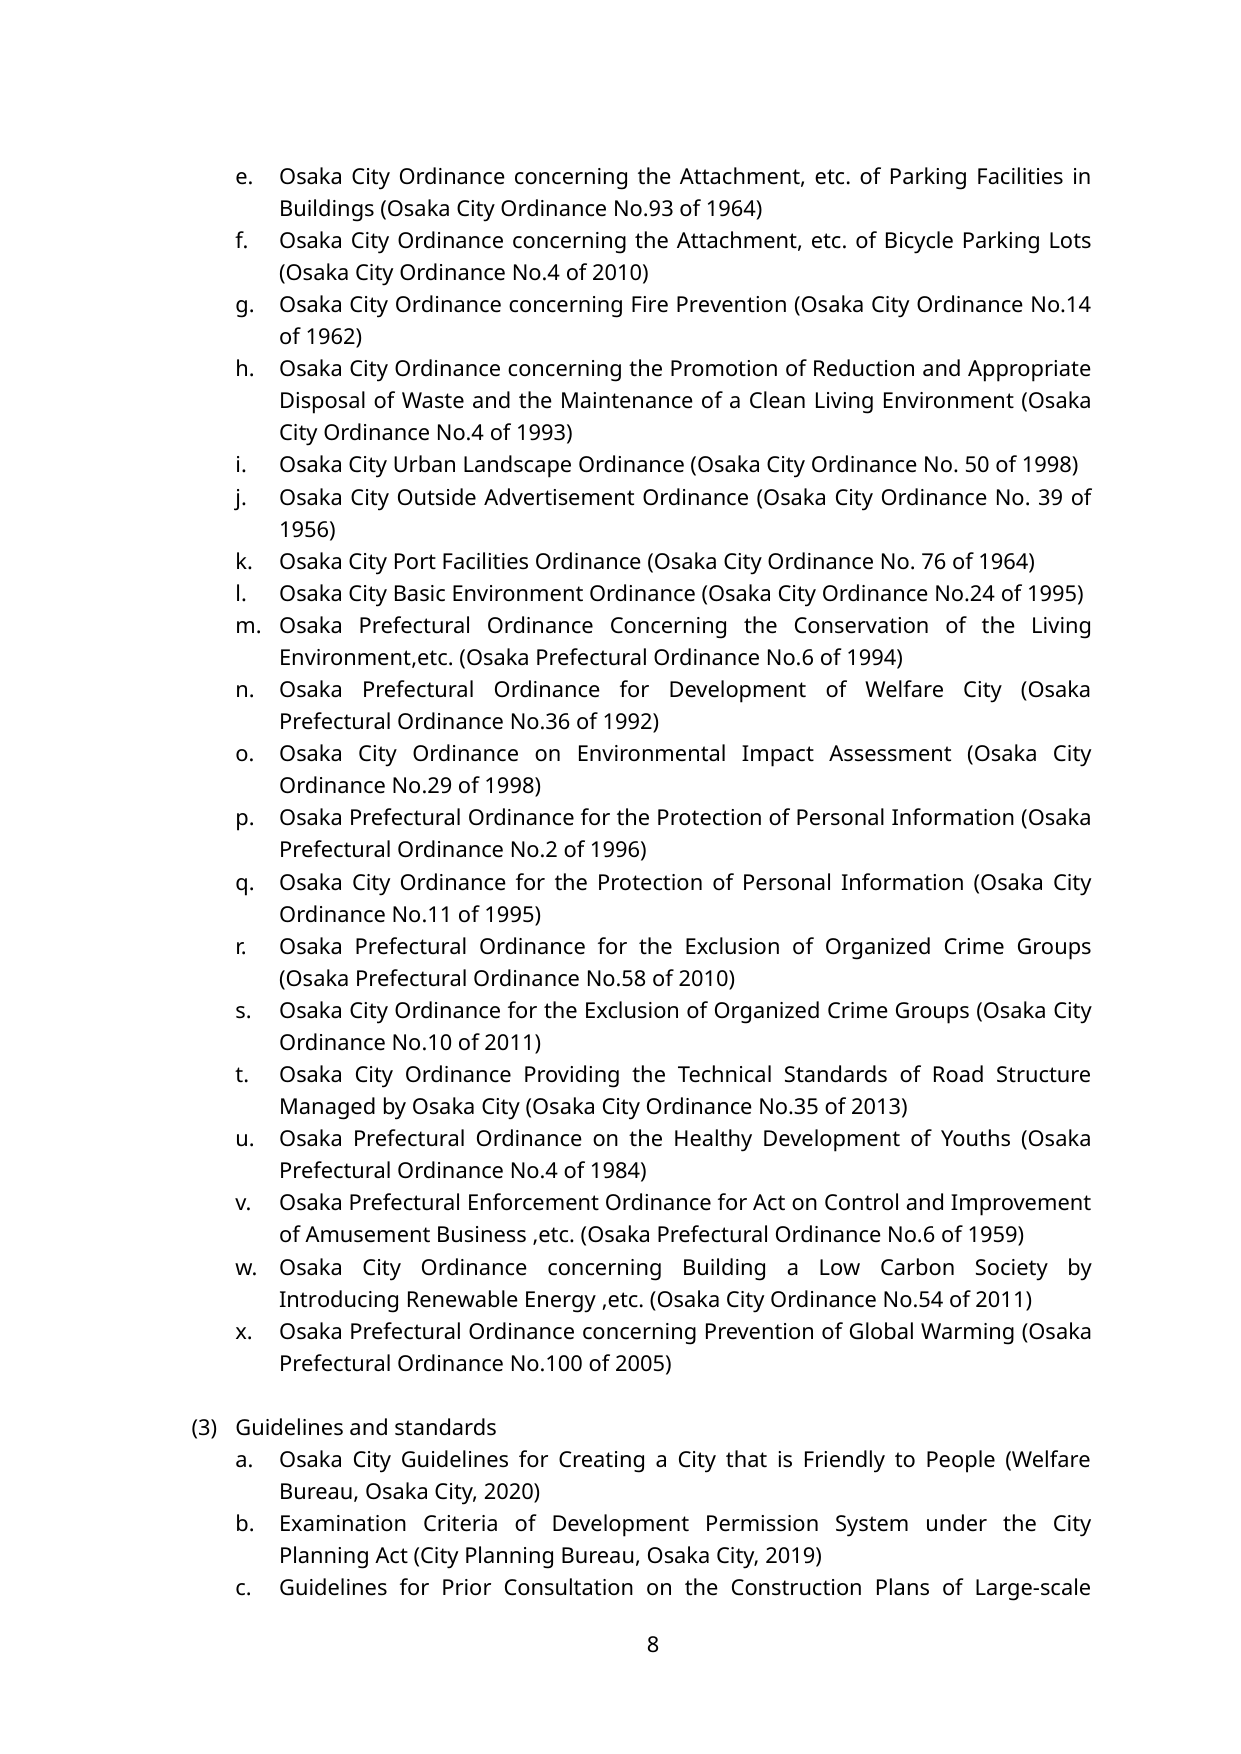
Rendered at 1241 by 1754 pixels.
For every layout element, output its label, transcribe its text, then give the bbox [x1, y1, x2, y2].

list Osaka Prefectural Ordinance for the Exclusion of Organized Crime Groups (Osaka Prefectural Ordinance No.58 of 2010) [235, 929, 1092, 994]
list Osaka Prefectural Ordinance Concerning the Conservation of the Living Environment,etc. (Osaka Prefectural Ordinance No.6 of 1994) [235, 609, 1092, 673]
list Osaka Prefectural Ordinance on the Healthy Development of Youths (Osaka Prefectural Ordinance No.4 of 1984) [235, 1122, 1092, 1186]
list Osaka City Ordinance Providing the Technical Standards of Road Structure Managed by Osaka City (Osaka City Ordinance No.35 of 2013) [235, 1058, 1092, 1122]
list Osaka City Urban Landscape Ordinance (Osaka City Ordinance No. 50 of 1998) [235, 448, 1092, 480]
list Osaka Prefectural Ordinance for the Protection of Personal Information (Osaka Prefectural Ordinance No.2 of 1996) [235, 801, 1092, 865]
list Osaka Prefectural Ordinance for Development of Welfare City (Osaka Prefectural Ordinance No.36 of 1992) [235, 673, 1092, 737]
list Osaka City Ordinance concerning Building a Low Carbon Society by Introducing Renewable Energy ,etc. (Osaka City Ordinance No.54 of 2011) [235, 1250, 1092, 1314]
list Osaka Prefectural Ordinance concerning Prevention of Global Warming (Osaka Prefectural Ordinance No.100 of 2005) [235, 1314, 1092, 1379]
list Osaka City Ordinance concerning the Promotion of Reduction and Appropriate Disposal of Waste and the Maintenance of a Clean Living Environment (Osaka City Ordinance No.4 of 1993) [235, 352, 1092, 448]
list Osaka City Outside Advertisement Ordinance (Osaka City Ordinance No. 39 of 1956) [235, 480, 1092, 544]
list Osaka City Ordinance concerning Fire Prevention (Osaka City Ordinance No.14 of 1962) [235, 288, 1092, 352]
list Osaka Prefectural Enforcement Ordinance for Act on Control and Improvement of Amusement Business ,etc. (Osaka Prefectural Ordinance No.6 of 1959) [235, 1186, 1092, 1250]
list Examination Criteria of Development Permission System under the City Planning Act (City Planning Bureau, Osaka City, 2019) [235, 1507, 1092, 1571]
list Osaka City Ordinance concerning the Attachment, etc. of Parking Facilities in Buildings (Osaka City Ordinance No.93 of 1964) [235, 159, 1092, 224]
list Osaka City Ordinance on Environmental Impact Assessment (Osaka City Ordinance No.29 of 1998) [235, 737, 1092, 801]
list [235, 1571, 1092, 1603]
list Osaka City Basic Environment Ordinance (Osaka City Ordinance No.24 of 1995) [235, 577, 1092, 609]
list Osaka City Ordinance for the Exclusion of Organized Crime Groups (Osaka City Ordinance No.10 of 2011) [235, 994, 1092, 1058]
list Osaka City Guidelines for Creating a City that is Friendly to People (Welfare Bureau, Osaka City, 2020) [235, 1443, 1092, 1507]
list Osaka City Ordinance concerning the Attachment, etc. of Bicycle Parking Lots (Osaka City Ordinance No.4 of 2010) [235, 224, 1092, 288]
list Osaka City Port Facilities Ordinance (Osaka City Ordinance No. 76 of 1964) [235, 544, 1092, 577]
list Guidelines and standards [191, 1411, 1092, 1443]
list Osaka City Ordinance for the Protection of Personal Information (Osaka City Ordinance No.11 of 1995) [235, 865, 1092, 929]
